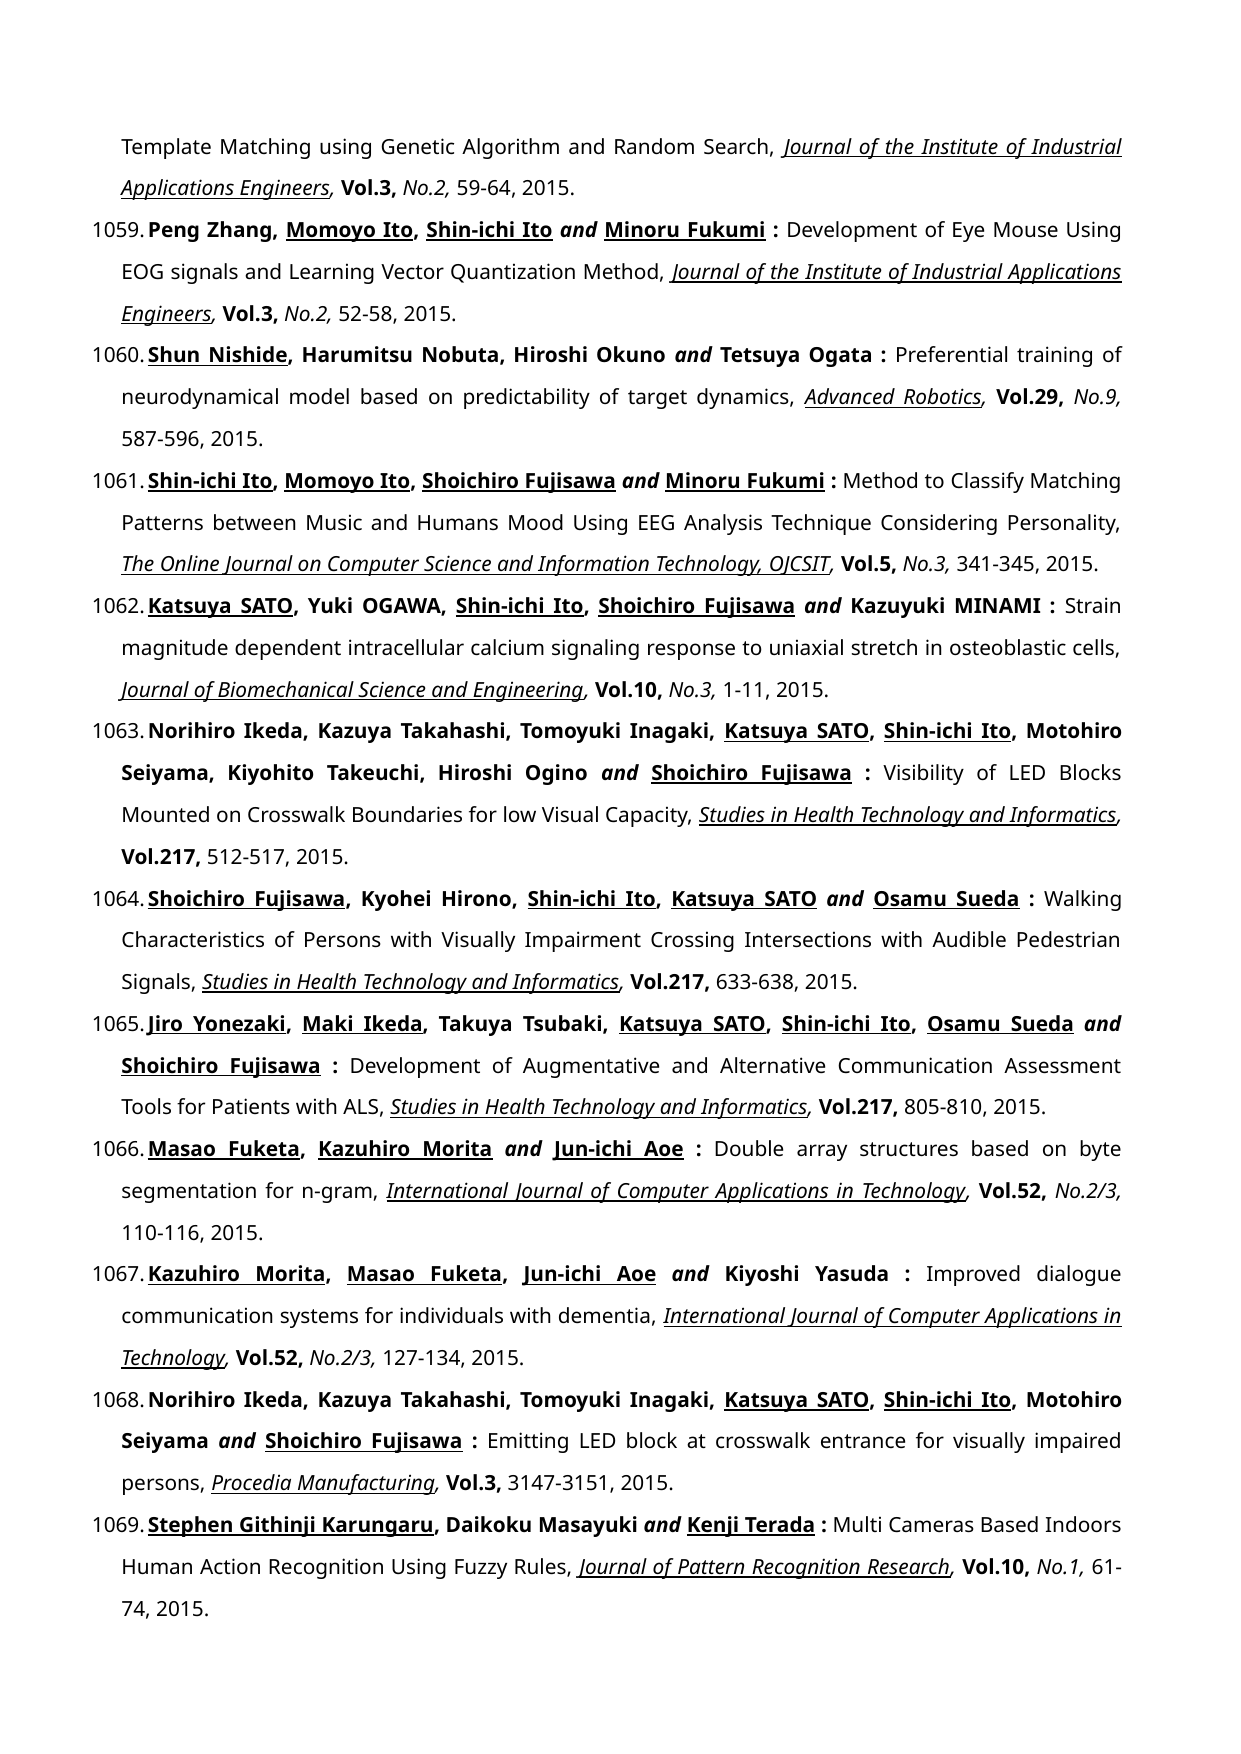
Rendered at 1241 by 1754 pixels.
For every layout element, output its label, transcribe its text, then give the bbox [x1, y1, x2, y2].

list Shun Nishide, Harumitsu Nobuta, Hiroshi Okuno and Tetsuya Ogata : Preferential training of neurodynamical model based on predictability of target dynamics, Advanced Robotics, Vol.29, No.9, 587-596, 2015. [92, 334, 1122, 459]
list Norihiro Ikeda, Kazuya Takahashi, Tomoyuki Inagaki, Katsuya SATO, Shin-ichi Ito, Motohiro Seiyama and Shoichiro Fujisawa : Emitting LED block at crosswalk entrance for visually impaired persons, Procedia Manufacturing, Vol.3, 3147-3151, 2015. [92, 1378, 1122, 1503]
list Peng Zhang, Momoyo Ito, Shin-ichi Ito and Minoru Fukumi : Development of Eye Mouse Using EOG signals and Learning Vector Quantization Method, Journal of the Institute of Industrial Applications Engineers, Vol.3, No.2, 52-58, 2015. [92, 209, 1122, 334]
list Shin-ichi Ito, Momoyo Ito, Shoichiro Fujisawa and Minoru Fukumi : Method to Classify Matching Patterns between Music and Humans Mood Using EEG Analysis Technique Considering Personality, The Online Journal on Computer Science and Information Technology, OJCSIT, Vol.5, No.3, 341-345, 2015. [92, 459, 1122, 584]
list Jiro Yonezaki, Maki Ikeda, Takuya Tsubaki, Katsuya SATO, Shin-ichi Ito, Osamu Sueda and Shoichiro Fujisawa : Development of Augmentative and Alternative Communication Assessment Tools for Patients with ALS, Studies in Health Technology and Informatics, Vol.217, 805-810, 2015. [92, 1002, 1122, 1128]
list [92, 125, 1122, 209]
list Norihiro Ikeda, Kazuya Takahashi, Tomoyuki Inagaki, Katsuya SATO, Shin-ichi Ito, Motohiro Seiyama, Kiyohito Takeuchi, Hiroshi Ogino and Shoichiro Fujisawa : Visibility of LED Blocks Mounted on Crosswalk Boundaries for low Visual Capacity, Studies in Health Technology and Informatics, Vol.217, 512-517, 2015. [92, 710, 1122, 877]
list Masao Fuketa, Kazuhiro Morita and Jun-ichi Aoe : Double array structures based on byte segmentation for n-gram, International Journal of Computer Applications in Technology, Vol.52, No.2/3, 110-116, 2015. [92, 1128, 1122, 1253]
list Katsuya SATO, Yuki OGAWA, Shin-ichi Ito, Shoichiro Fujisawa and Kazuyuki MINAMI : Strain magnitude dependent intracellular calcium signaling response to uniaxial stretch in osteoblastic cells, Journal of Biomechanical Science and Engineering, Vol.10, No.3, 1-11, 2015. [92, 584, 1122, 710]
list Stephen Githinji Karungaru, Daikoku Masayuki and Kenji Terada : Multi Cameras Based Indoors Human Action Recognition Using Fuzzy Rules, Journal of Pattern Recognition Research, Vol.10, No.1, 61-74, 2015. [92, 1503, 1122, 1629]
list Kazuhiro Morita, Masao Fuketa, Jun-ichi Aoe and Kiyoshi Yasuda : Improved dialogue communication systems for individuals with dementia, International Journal of Computer Applications in Technology, Vol.52, No.2/3, 127-134, 2015. [92, 1253, 1122, 1378]
list Shoichiro Fujisawa, Kyohei Hirono, Shin-ichi Ito, Katsuya SATO and Osamu Sueda : Walking Characteristics of Persons with Visually Impairment Crossing Intersections with Audible Pedestrian Signals, Studies in Health Technology and Informatics, Vol.217, 633-638, 2015. [92, 877, 1122, 1002]
